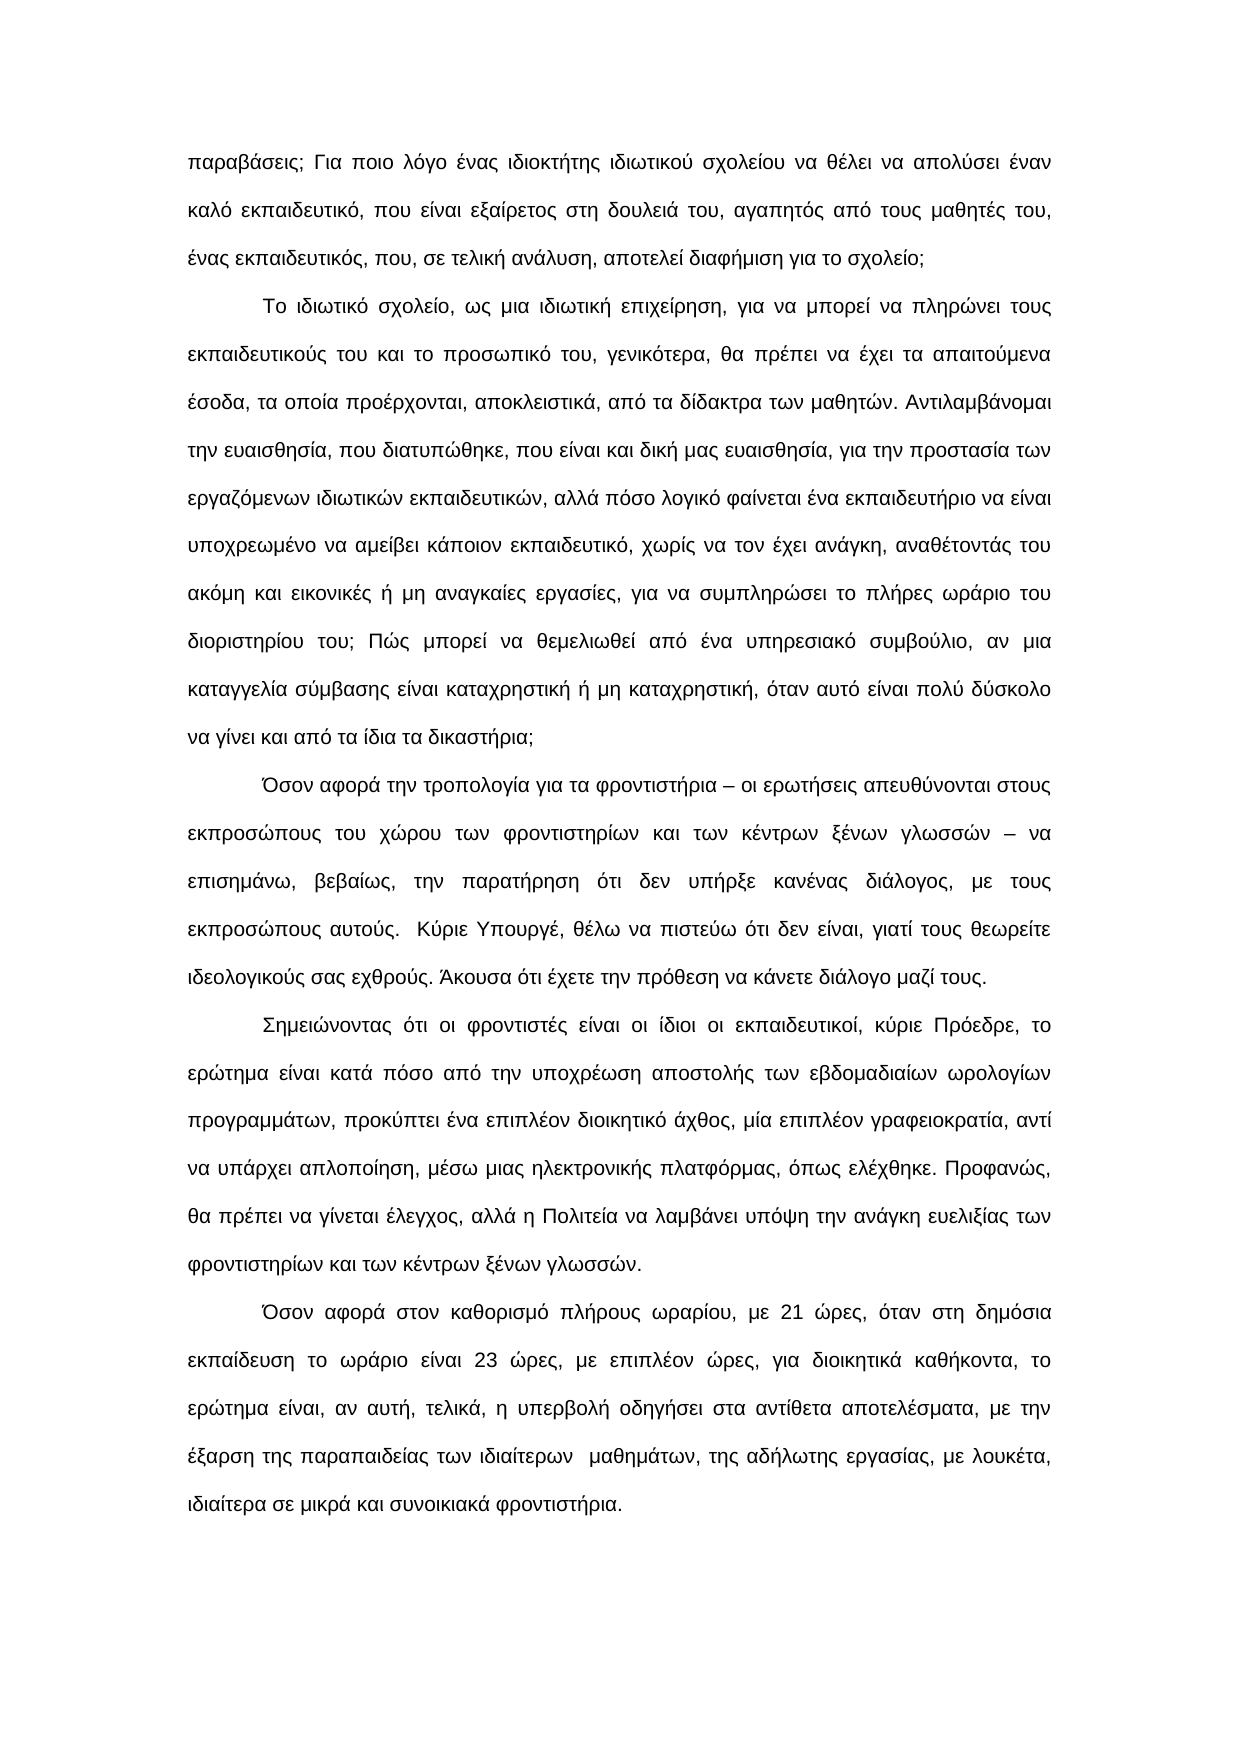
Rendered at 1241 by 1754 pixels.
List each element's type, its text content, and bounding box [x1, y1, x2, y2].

text Όσον αφορά την τροπολογία για τα φροντιστήρια – οι ερωτήσεις απευθύνονται στους εκπροσώπους του χώρου των φροντιστηρίων και των κέντρων ξένων γλωσσών – να επισημάνω, βεβαίως, την παρατήρηση ότι δεν υπήρξε κανένας διάλογος, με τους εκπροσώπους αυτούς. Κύριε Υπουργέ, θέλω να πιστεύω ότι δεν είναι, γιατί τους θεωρείτε ιδεολογικούς σας εχθρούς. Άκουσα ότι έχετε την πρόθεση να κάνετε διάλογο μαζί τους. [187, 773, 1053, 988]
text Το ιδιωτικό σχολείο, ως μια ιδιωτική επιχείρηση, για να μπορεί να πληρώνει τους εκπαιδευτικούς του και το προσωπικό του, γενικότερα, θα πρέπει να έχει τα απαιτούμενα έσοδα, τα οποία προέρχονται, αποκλειστικά, από τα δίδακτρα των μαθητών. Αντιλαμβάνομαι την ευαισθησία, που διατυπώθηκε, που είναι και δική μας ευαισθησία, για την προστασία των εργαζόμενων ιδιωτικών εκπαιδευτικών, αλλά πόσο λογικό φαίνεται ένα εκπαιδευτήριο να είναι υποχρεωμένο να αμείβει κάποιον εκπαιδευτικό, χωρίς να τον έχει ανάγκη, αναθέτοντάς του ακόμη και εικονικές ή μη αναγκαίες εργασίες, για να συμπληρώσει το πλήρες ωράριο του διοριστηρίου του; Πώς μπορεί να θεμελιωθεί από ένα υπηρεσιακό συμβούλιο, αν μια καταγγελία σύμβασης είναι καταχρηστική ή μη καταχρηστική, όταν αυτό είναι πολύ δύσκολο να γίνει και από τα ίδια τα δικαστήρια; [187, 294, 1053, 749]
text Όσον αφορά στον καθορισμό πλήρους ωραρίου, με 21 ώρες, όταν στη δημόσια εκπαίδευση το ωράριο είναι 23 ώρες, με επιπλέον ώρες, για διοικητικά καθήκοντα, το ερώτημα είναι, αν αυτή, τελικά, η υπερβολή οδηγήσει στα αντίθετα αποτελέσματα, με την έξαρση της παραπαιδείας των ιδιαίτερων μαθημάτων, της αδήλωτης εργασίας, με λουκέτα, ιδιαίτερα σε μικρά και συνοικιακά φροντιστήρια. [187, 1300, 1053, 1516]
text Σημειώνοντας ότι οι φροντιστές είναι οι ίδιοι οι εκπαιδευτικοί, κύριε Πρόεδρε, το ερώτημα είναι κατά πόσο από την υποχρέωση αποστολής των εβδομαδιαίων ωρολογίων προγραμμάτων, προκύπτει ένα επιπλέον διοικητικό άχθος, μία επιπλέον γραφειοκρατία, αντί να υπάρχει απλοποίηση, μέσω μιας ηλεκτρονικής πλατφόρμας, όπως ελέχθηκε. Προφανώς, θα πρέπει να γίνεται έλεγχος, αλλά η Πολιτεία να λαμβάνει υπόψη την ανάγκη ευελιξίας των φροντιστηρίων και των κέντρων ξένων γλωσσών. [187, 1012, 1053, 1276]
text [187, 150, 1053, 270]
